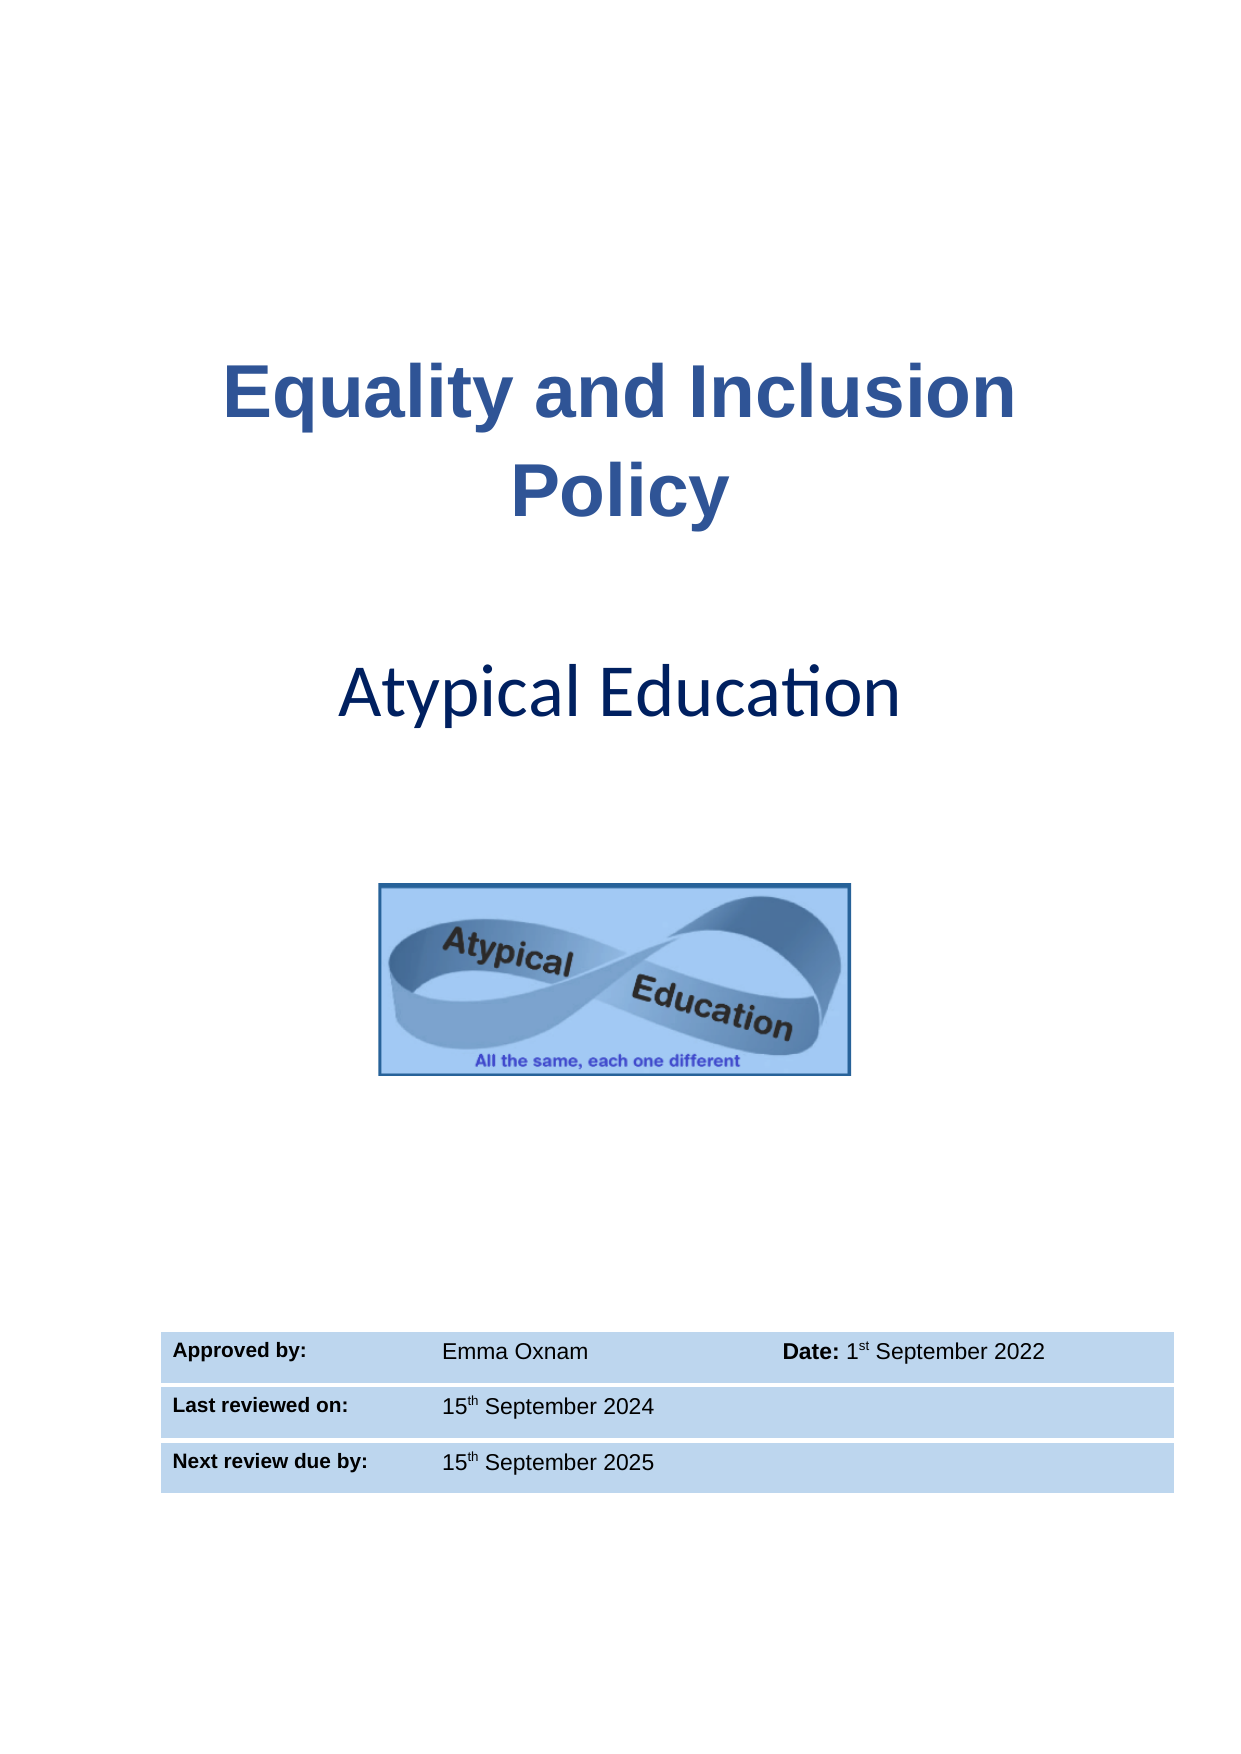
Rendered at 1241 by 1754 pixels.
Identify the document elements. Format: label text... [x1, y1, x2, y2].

table_header Date: 1st September 2022 [771, 1332, 1174, 1383]
table_header Emma Oxnam [431, 1332, 771, 1383]
title Policy [150, 446, 1090, 532]
table_header Approved by: [161, 1332, 431, 1383]
title Equality and Inclusion [150, 347, 1090, 434]
table_cell 15th September 2024 [431, 1387, 1174, 1438]
table_cell Next review due by: [161, 1443, 431, 1493]
picture [376, 883, 851, 1074]
text Atypical Education [150, 644, 1090, 735]
table_cell 15th September 2025 [431, 1443, 1174, 1493]
table_cell Last reviewed on: [161, 1387, 431, 1438]
